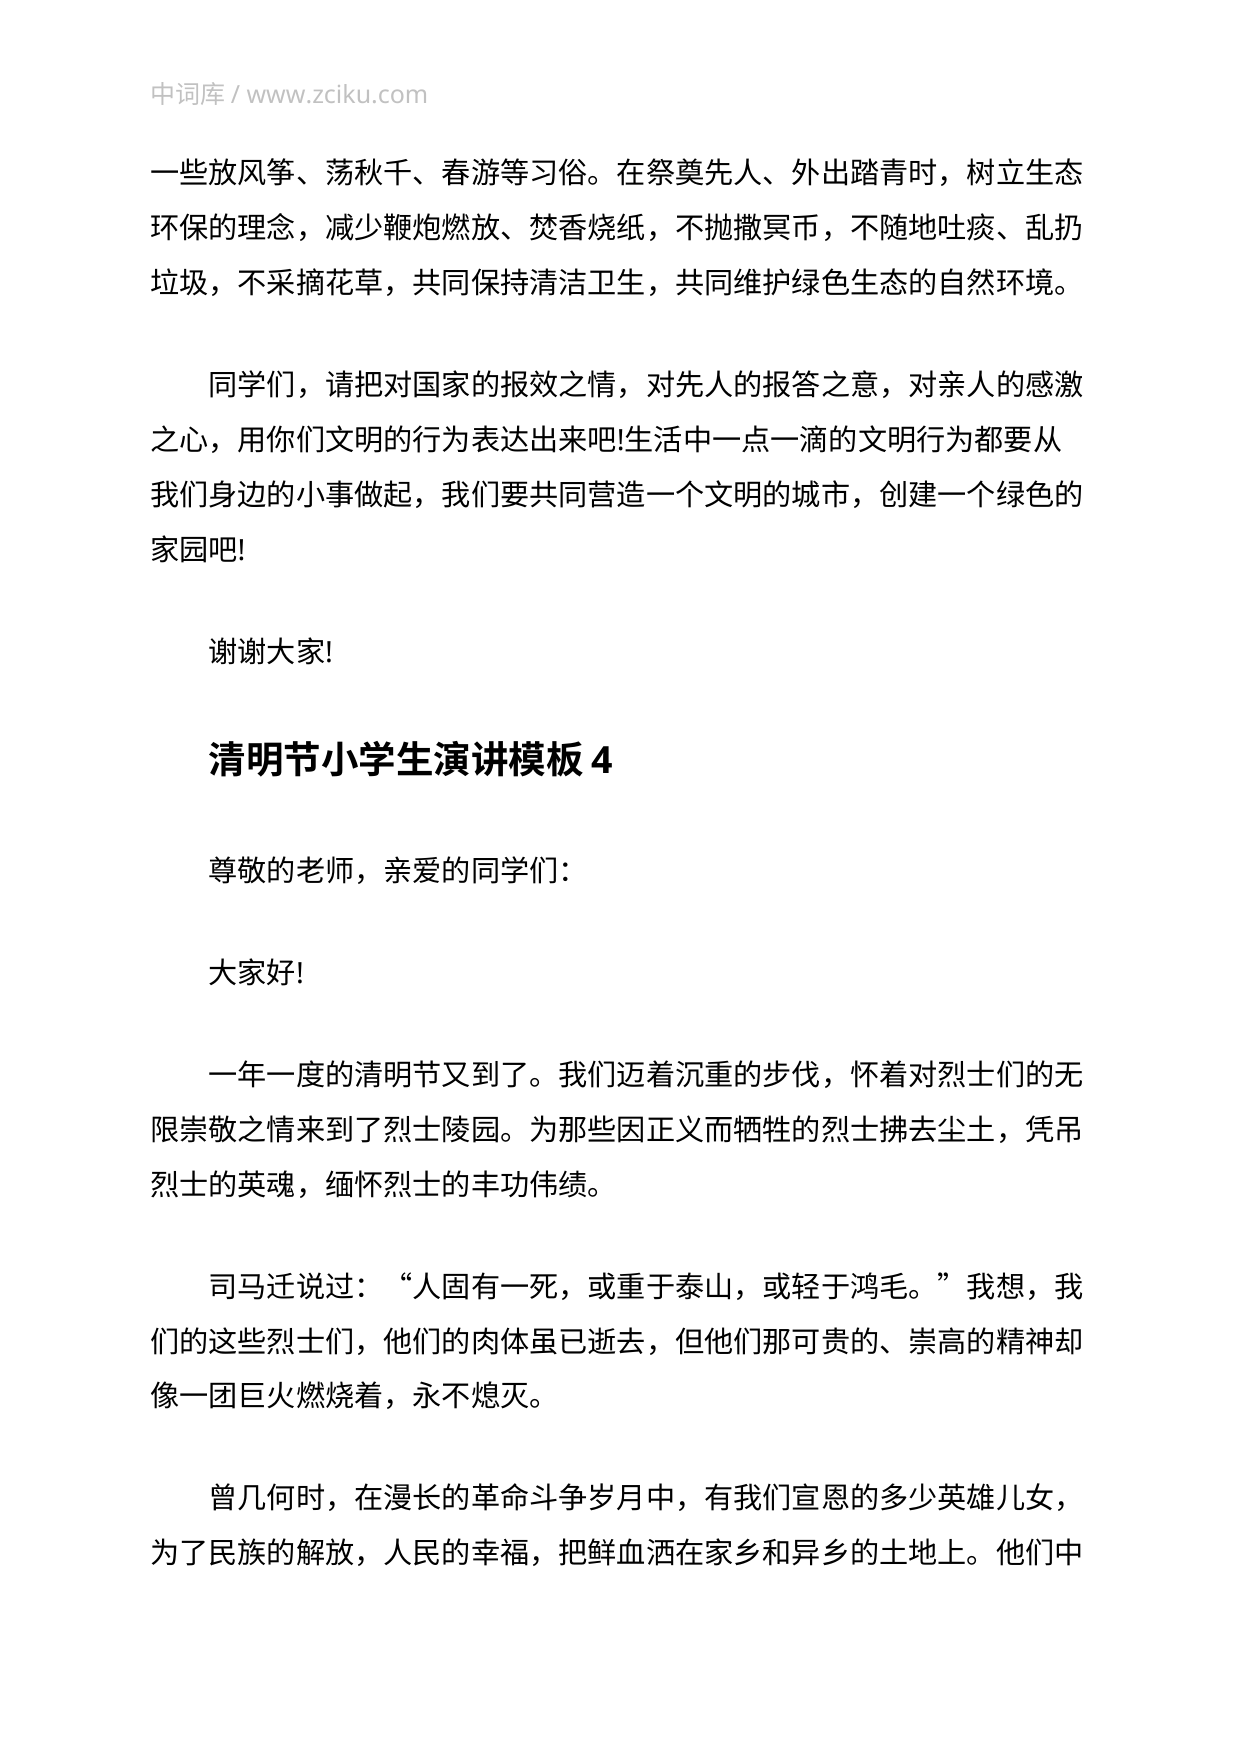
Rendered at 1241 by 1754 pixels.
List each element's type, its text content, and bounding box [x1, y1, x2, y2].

text 大家好! [150, 950, 1090, 992]
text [150, 150, 1090, 302]
text 司马迁说过：“人固有一死，或重于泰山，或轻于鸿毛。”我想，我们的这些烈士们，他们的肉体虽已逝去，但他们那可贵的、崇高的精神却像一团巨火燃烧着，永不熄灭。 [150, 1263, 1090, 1415]
text 一年一度的清明节又到了。我们迈着沉重的步伐，怀着对烈士们的无限崇敬之情来到了烈士陵园。为那些因正义而牺牲的烈士拂去尘土，凭吊烈士的英魂，缅怀烈士的丰功伟绩。 [150, 1052, 1090, 1204]
text 谢谢大家! [150, 628, 1090, 671]
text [150, 1475, 1090, 1572]
text 尊敬的老师，亲爱的同学们： [150, 848, 1090, 890]
text 同学们，请把对国家的报效之情，对先人的报答之意，对亲人的感激之心，用你们文明的行为表达出来吧!生活中一点一滴的文明行为都要从我们身边的小事做起，我们要共同营造一个文明的城市，创建一个绿色的家园吧! [150, 362, 1090, 569]
text 清明节小学生演讲模板4 [150, 730, 1090, 785]
